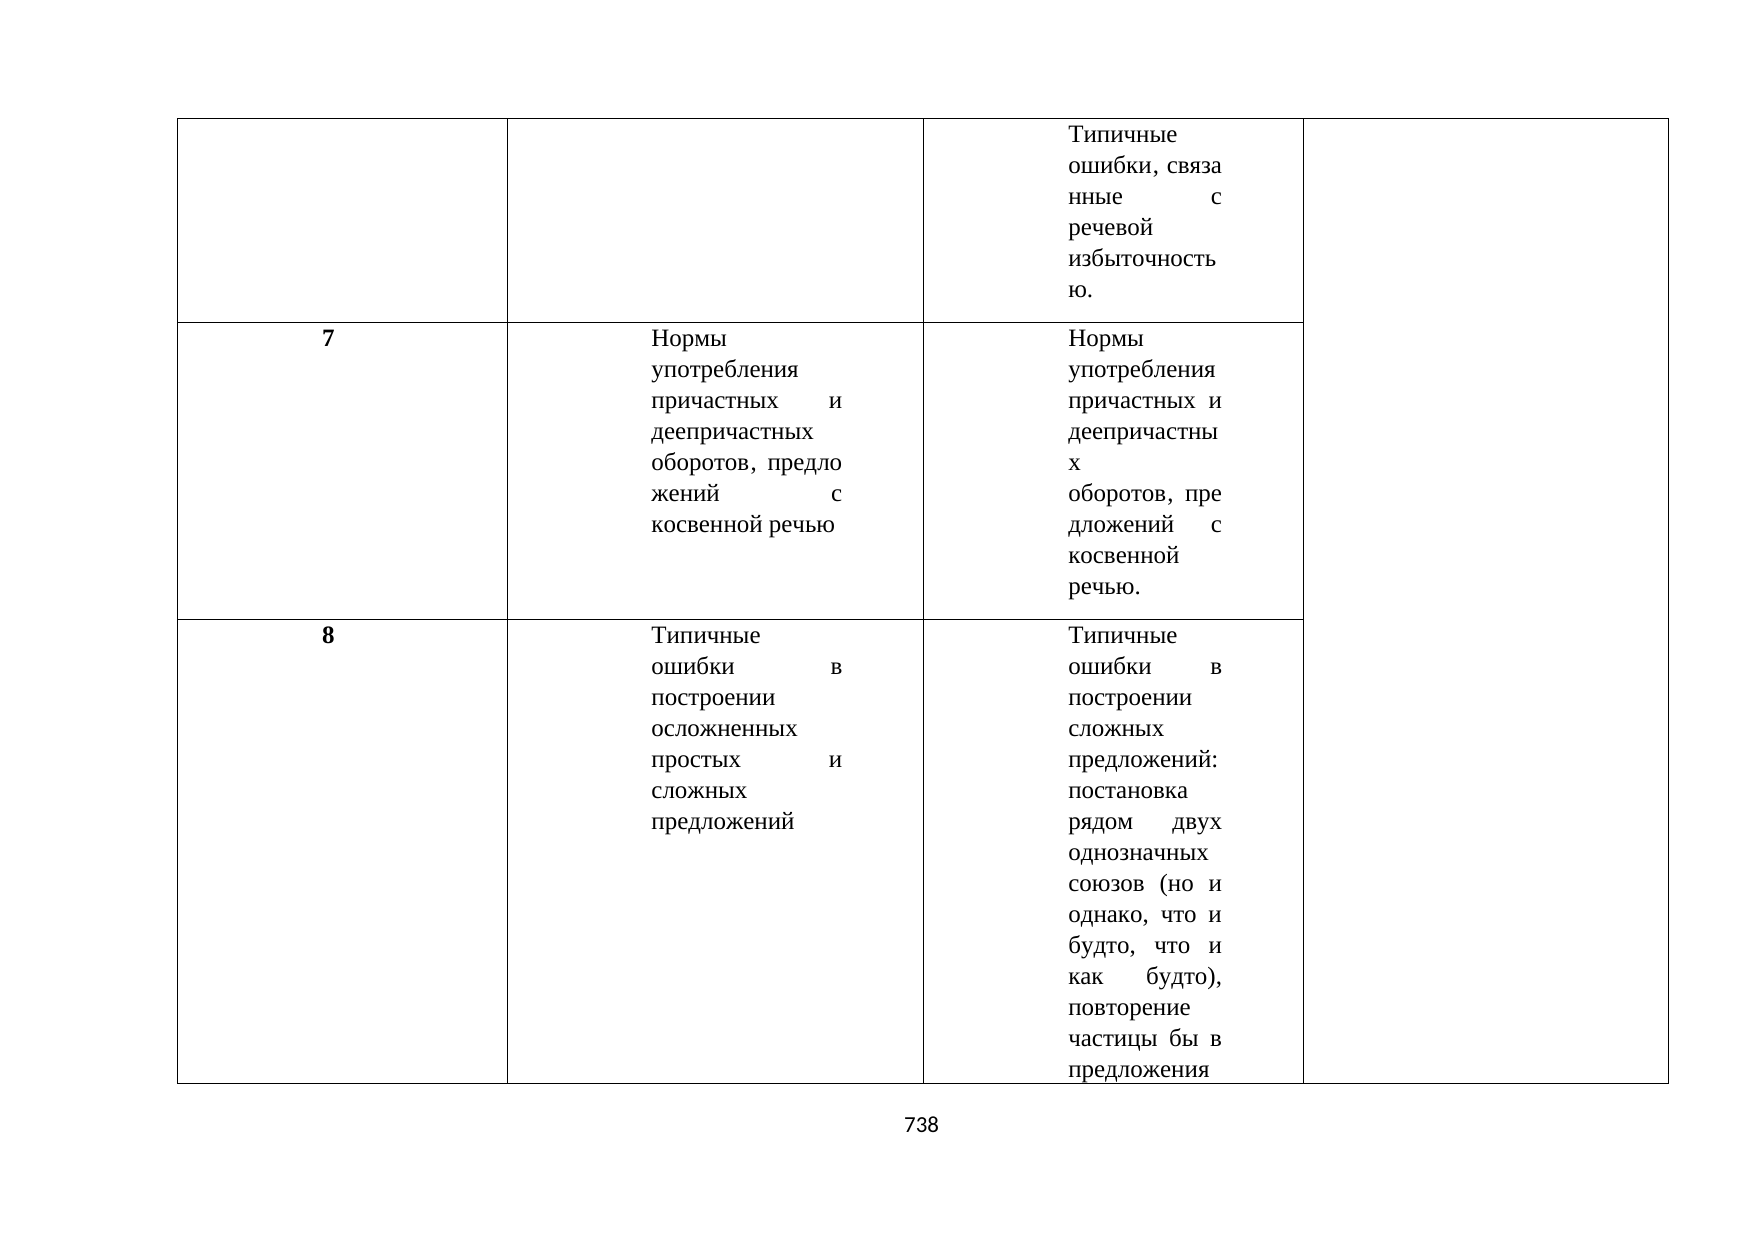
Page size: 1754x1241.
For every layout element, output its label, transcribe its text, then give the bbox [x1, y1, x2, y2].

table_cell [924, 119, 1303, 322]
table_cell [508, 119, 923, 322]
table_cell Нормы употребления причастных и деепричастных оборотов‚ предложений с косвенной речью. [924, 323, 1303, 619]
table_cell 7 [178, 323, 507, 619]
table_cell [508, 620, 923, 1083]
table_cell 8 [178, 620, 507, 1083]
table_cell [924, 620, 1303, 1083]
table_cell Нормы употребления причастных и деепричастных оборотов‚ предложений с косвенной речью [508, 323, 923, 619]
table_cell 6 [178, 119, 507, 322]
